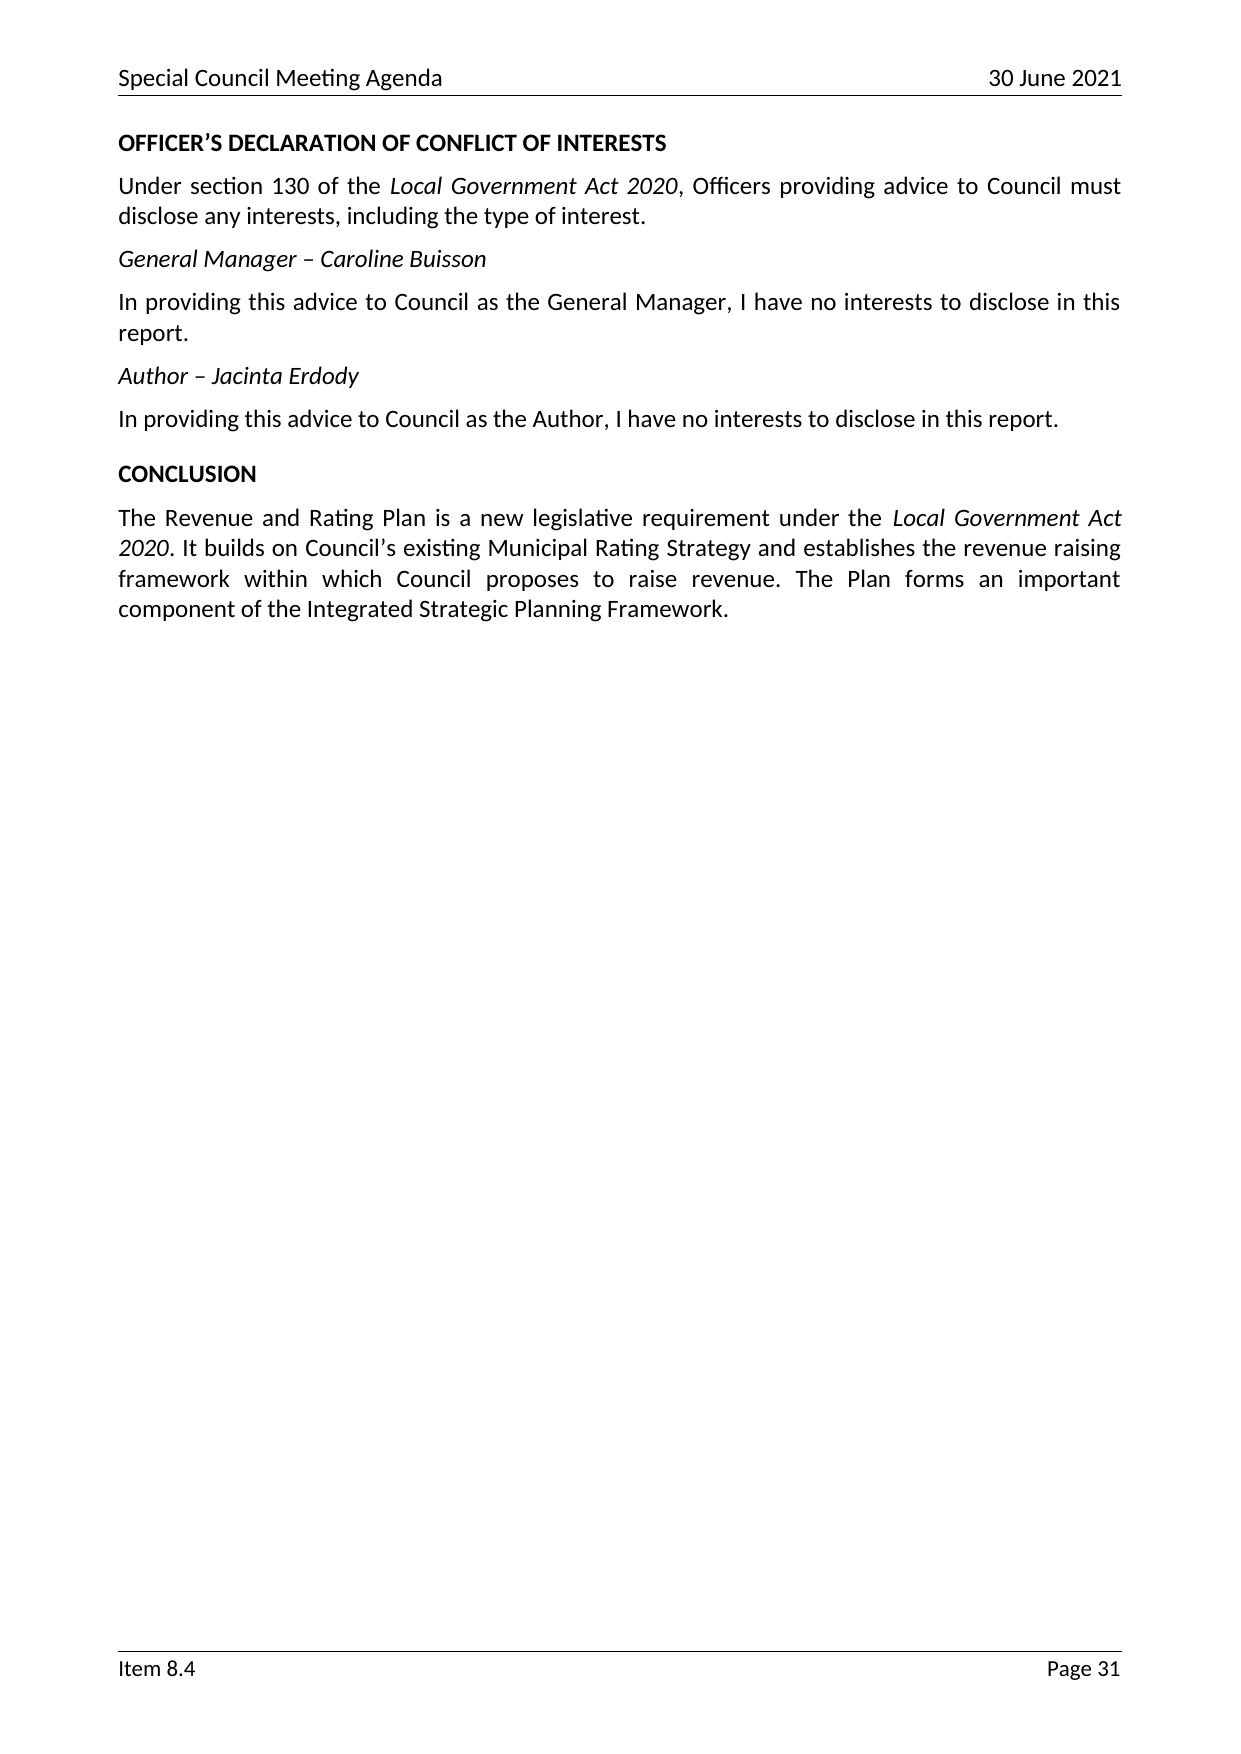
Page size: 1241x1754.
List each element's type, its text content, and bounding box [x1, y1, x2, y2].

text The Revenue and Rating Plan is a new legislative requirement under the Local Government Act 2020. It builds on Council’s existing Municipal Rating Strategy and establishes the revenue raising framework within which Council proposes to raise revenue. The Plan forms an important component of the Integrated Strategic Planning Framework. [118, 502, 1122, 624]
subtitle Officer’s Declaration of Conflict of Interests [118, 127, 1122, 157]
text In providing this advice to Council as the General Manager, I have no interests to disclose in this report. [118, 287, 1122, 348]
text In providing this advice to Council as the Author, I have no interests to disclose in this report. [118, 403, 1122, 434]
text General Manager – Caroline Buisson [118, 243, 1122, 274]
subtitle Conclusion [118, 459, 1122, 489]
text Author – Jacinta Erdody [118, 360, 1122, 391]
text Under section 130 of the Local Government Act 2020, Officers providing advice to Council must disclose any interests, including the type of interest. [118, 170, 1122, 231]
